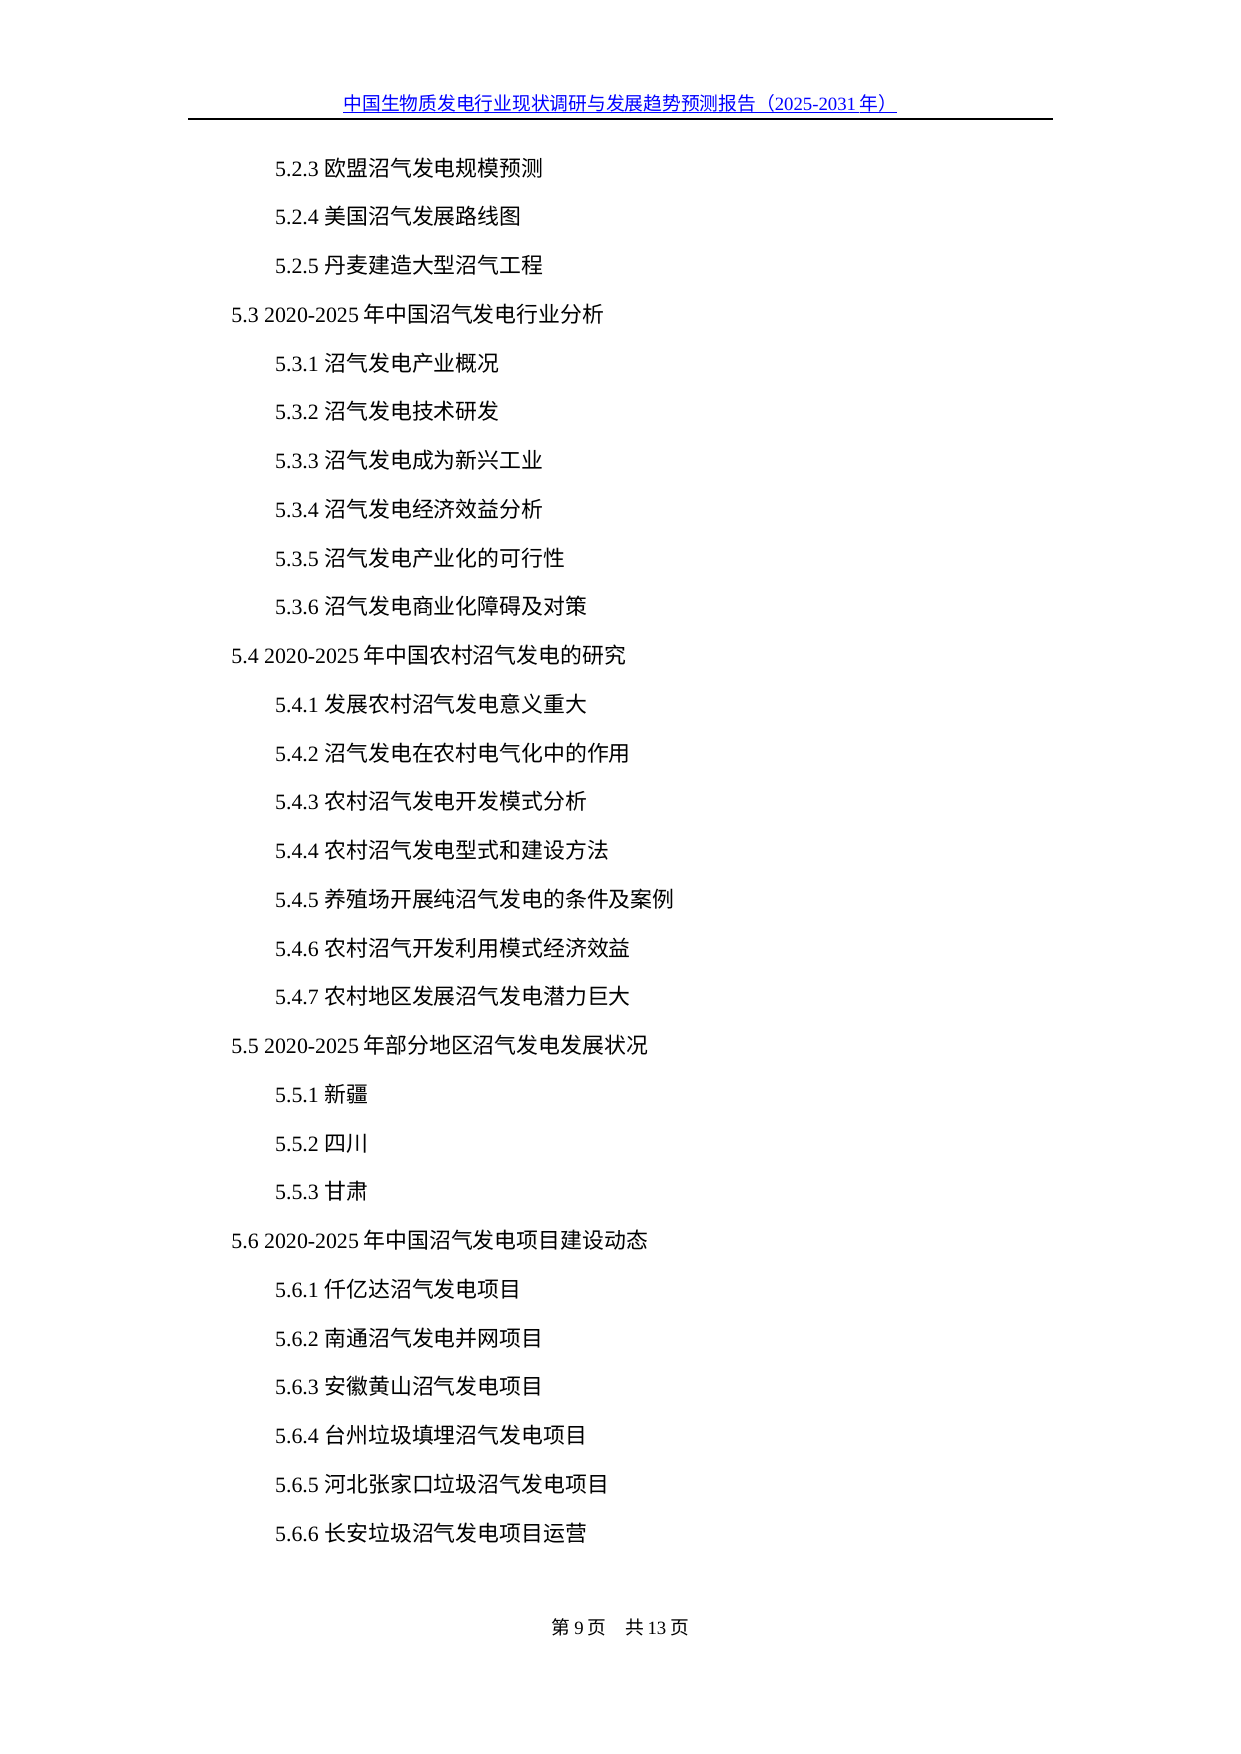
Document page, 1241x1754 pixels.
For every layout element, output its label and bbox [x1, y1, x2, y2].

text [187, 150, 1053, 1548]
